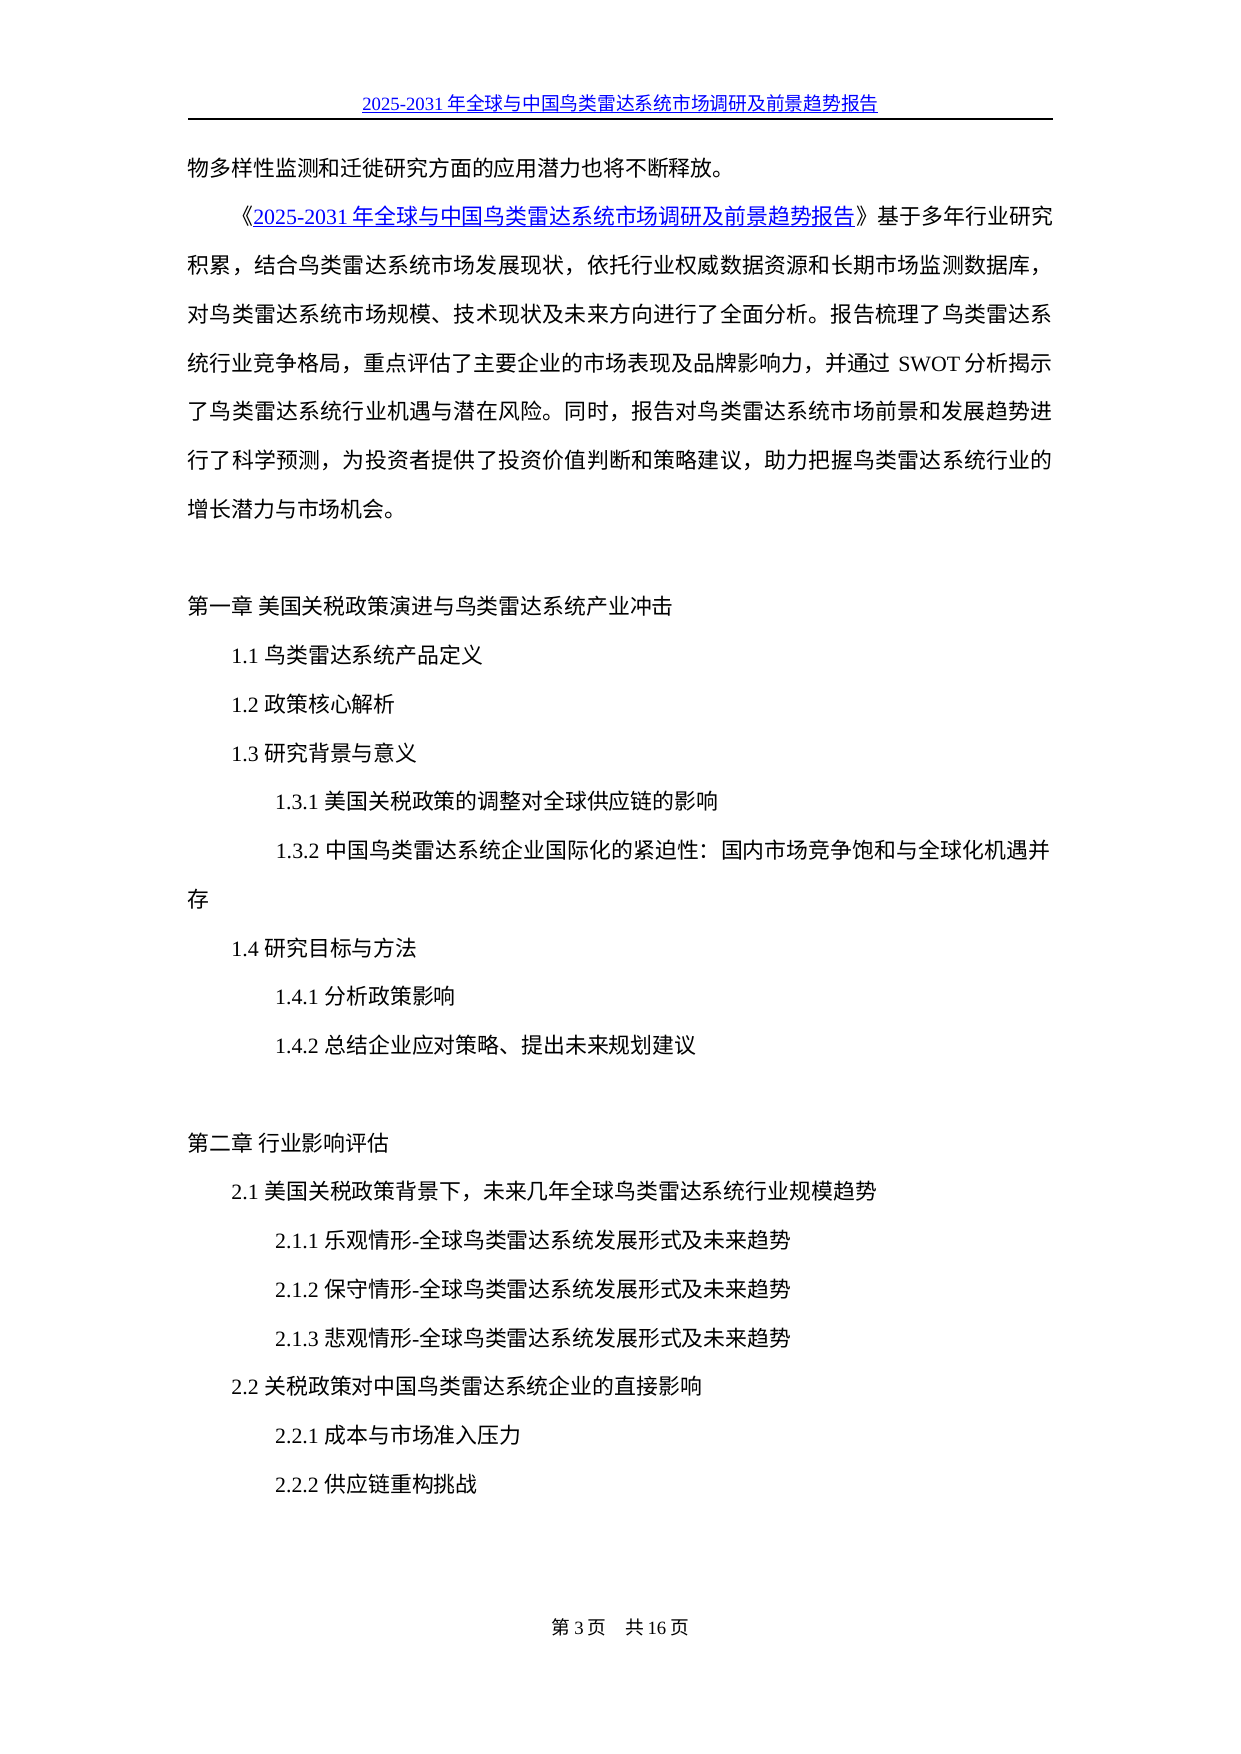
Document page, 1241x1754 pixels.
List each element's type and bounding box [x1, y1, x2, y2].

text [187, 150, 1053, 1499]
